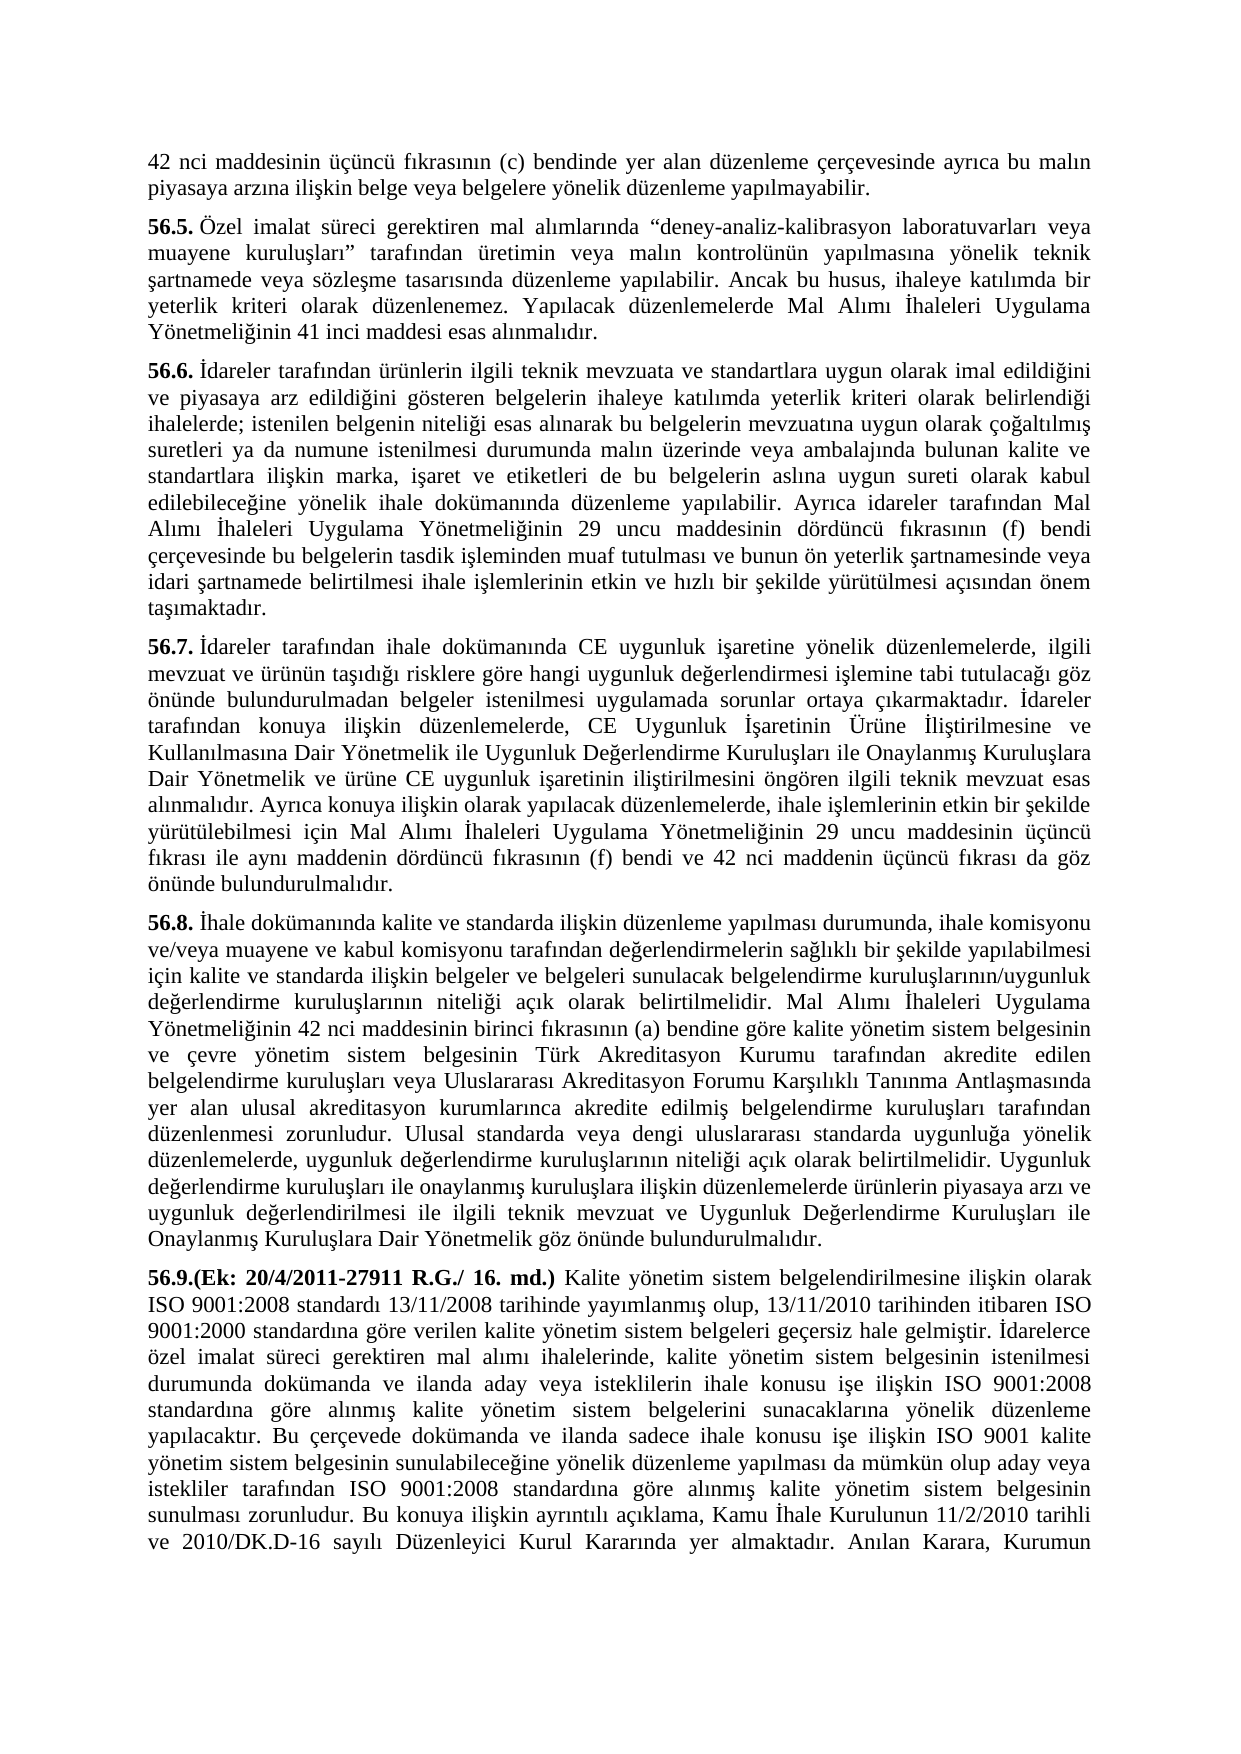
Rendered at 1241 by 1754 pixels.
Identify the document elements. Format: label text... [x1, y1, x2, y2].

text 56.8. İhale dokümanında kalite ve standarda ilişkin düzenleme yapılması durumunda, ihale komisyonu ve/veya muayene ve kabul komisyonu tarafından değerlendirmelerin sağlıklı bir şekilde yapılabilmesi için kalite ve standarda ilişkin belgeler ve belgeleri sunulacak belgelendirme kuruluşlarının/uygunluk değerlendirme kuruluşlarının niteliği açık olarak belirtilmelidir. Mal Alımı İhaleleri Uygulama Yönetmeliğinin 42 nci maddesinin birinci fıkrasının (a) bendine göre kalite yönetim sistem belgesinin ve çevre yönetim sistem belgesinin Türk Akreditasyon Kurumu tarafından akredite edilen belgelendirme kuruluşları veya Uluslararası Akreditasyon Forumu Karşılıklı Tanınma Antlaşmasında yer alan ulusal akreditasyon kurumlarınca akredite edilmiş belgelendirme kuruluşları tarafından düzenlenmesi zorunludur. Ulusal standarda veya dengi uluslararası standarda uygunluğa yönelik düzenlemelerde, uygunluk değerlendirme kuruluşlarının niteliği açık olarak belirtilmelidir. Uygunluk değerlendirme kuruluşları ile onaylanmış kuruluşlara ilişkin düzenlemelerde ürünlerin piyasaya arzı ve uygunluk değerlendirilmesi ile ilgili teknik mevzuat ve Uygunluk Değerlendirme Kuruluşları ile Onaylanmış Kuruluşlara Dair Yönetmelik göz önünde bulundurulmalıdır. [148, 909, 1092, 1252]
text 56.6. İdareler tarafından ürünlerin ilgili teknik mevzuata ve standartlara uygun olarak imal edildiğini ve piyasaya arz edildiğini gösteren belgelerin ihaleye katılımda yeterlik kriteri olarak belirlendiği ihalelerde; istenilen belgenin niteliği esas alınarak bu belgelerin mevzuatına uygun olarak çoğaltılmış suretleri ya da numune istenilmesi durumunda malın üzerinde veya ambalajında bulunan kalite ve standartlara ilişkin marka, işaret ve etiketleri de bu belgelerin aslına uygun sureti olarak kabul edilebileceğine yönelik ihale dokümanında düzenleme yapılabilir. Ayrıca idareler tarafından Mal Alımı İhaleleri Uygulama Yönetmeliğinin 29 uncu maddesinin dördüncü fıkrasının (f) bendi çerçevesinde bu belgelerin tasdik işleminden muaf tutulması ve bunun ön yeterlik şartnamesinde veya idari şartnamede belirtilmesi ihale işlemlerinin etkin ve hızlı bir şekilde yürütülmesi açısından önem taşımaktadır. [148, 357, 1092, 621]
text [148, 148, 1092, 200]
text 56.5. Özel imalat süreci gerektiren mal alımlarında “deney-analiz-kalibrasyon laboratuvarları veya muayene kuruluşları” tarafından üretimin veya malın kontrolünün yapılmasına yönelik teknik şartnamede veya sözleşme tasarısında düzenleme yapılabilir. Ancak bu husus, ihaleye katılımda bir yeterlik kriteri olarak düzenlenemez. Yapılacak düzenlemelerde Mal Alımı İhaleleri Uygulama Yönetmeliğinin 41 inci maddesi esas alınmalıdır. [148, 213, 1092, 345]
text 56.7. İdareler tarafından ihale dokümanında CE uygunluk işaretine yönelik düzenlemelerde, ilgili mevzuat ve ürünün taşıdığı risklere göre hangi uygunluk değerlendirmesi işlemine tabi tutulacağı göz önünde bulundurulmadan belgeler istenilmesi uygulamada sorunlar ortaya çıkarmaktadır. İdareler tarafından konuya ilişkin düzenlemelerde, CE Uygunluk İşaretinin Ürüne İliştirilmesine ve Kullanılmasına Dair Yönetmelik ile Uygunluk Değerlendirme Kuruluşları ile Onaylanmış Kuruluşlara Dair Yönetmelik ve ürüne CE uygunluk işaretinin iliştirilmesini öngören ilgili teknik mevzuat esas alınmalıdır. Ayrıca konuya ilişkin olarak yapılacak düzenlemelerde, ihale işlemlerinin etkin bir şekilde yürütülebilmesi için Mal Alımı İhaleleri Uygulama Yönetmeliğinin 29 uncu maddesinin üçüncü fıkrası ile aynı maddenin dördüncü fıkrasının (f) bendi ve 42 nci maddenin üçüncü fıkrası da göz önünde bulundurulmalıdır. [148, 633, 1092, 897]
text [148, 1264, 1092, 1554]
